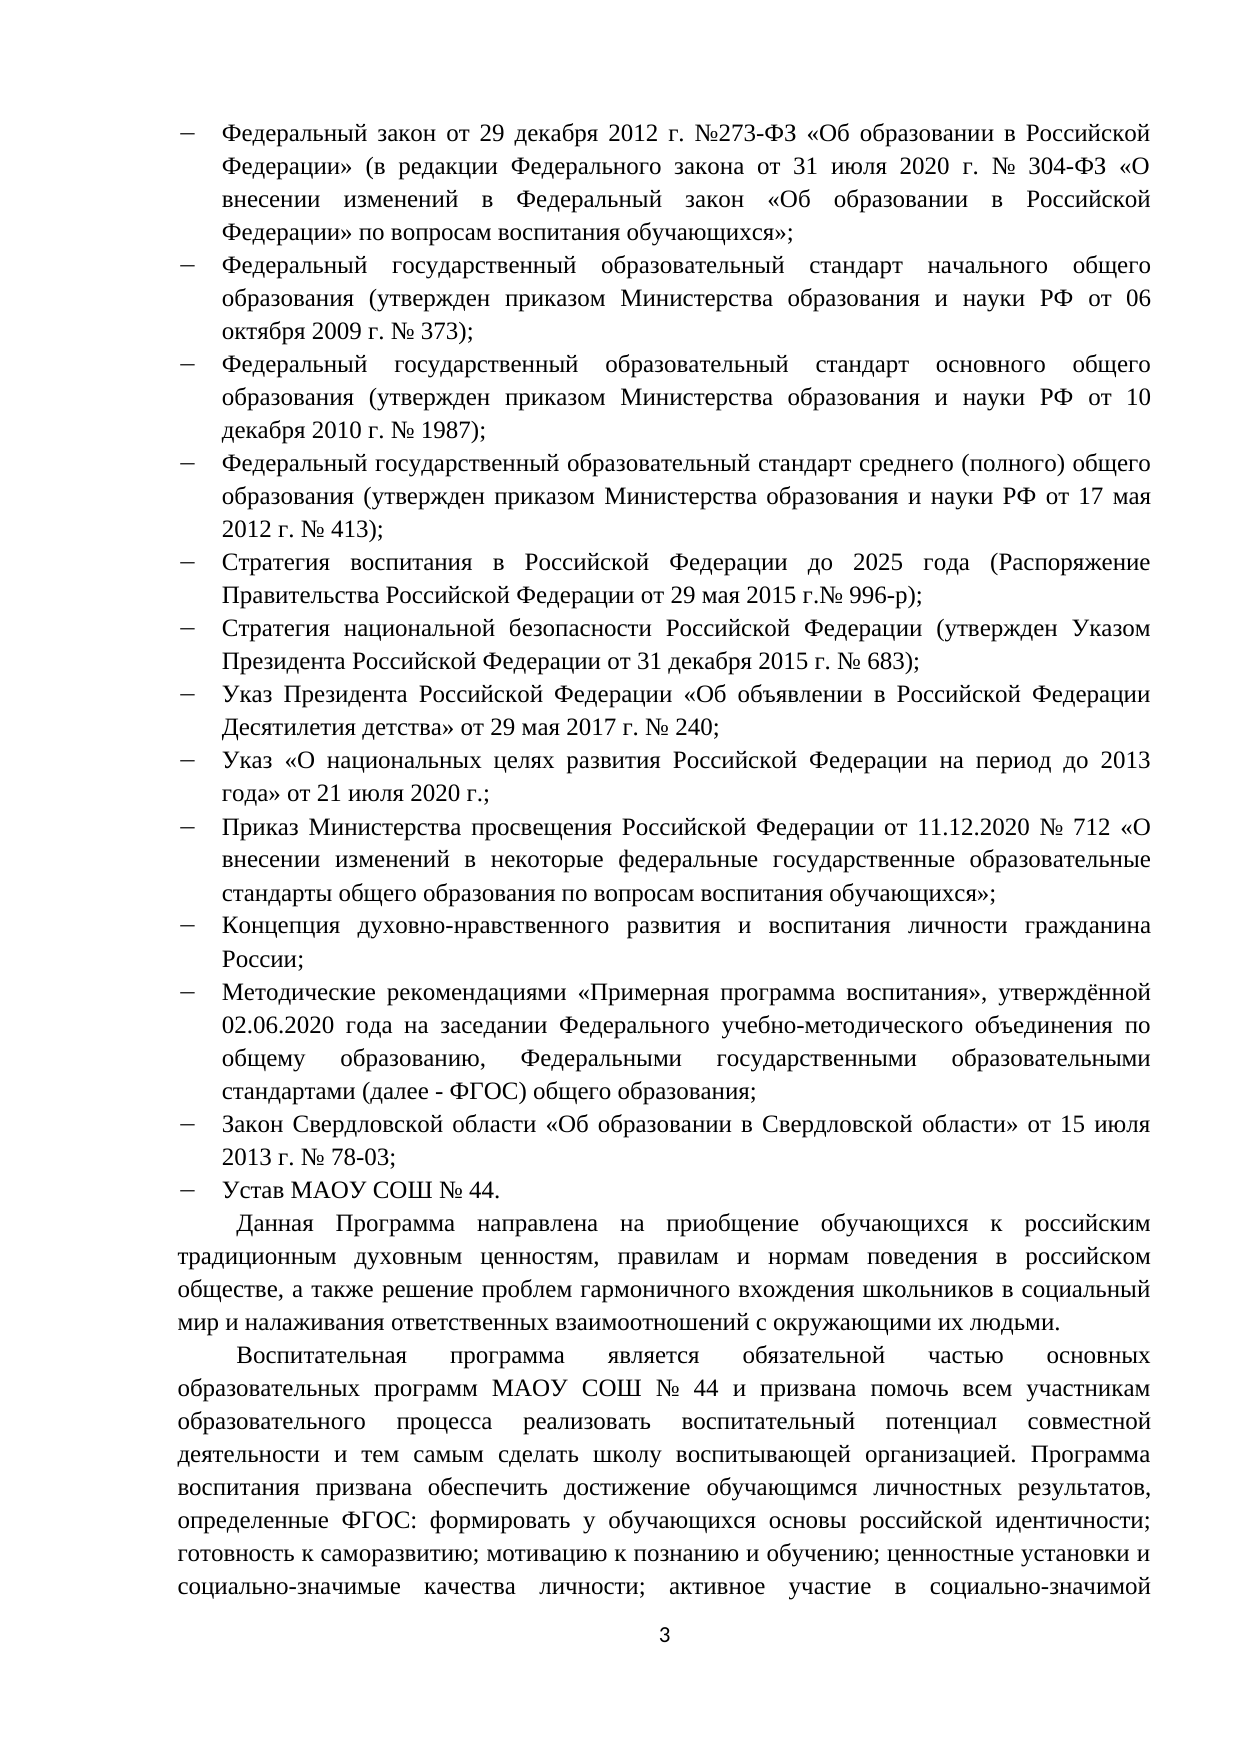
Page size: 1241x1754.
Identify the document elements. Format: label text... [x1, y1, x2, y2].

list Устав МАОУ СОШ № 44. [177, 1175, 1152, 1203]
list Стратегия национальной безопасности Российской Федерации (утвержден Указом Президента Российской Федерации от 31 декабря 2015 г. № 683); [177, 613, 1152, 675]
list Концепция духовно-нравственного развития и воспитания личности гражданина России; [177, 911, 1152, 972]
list Федеральный государственный образовательный стандарт начального общего образования (утвержден приказом Министерства образования и науки РФ от 06 октября 2009 г. № 373); [177, 250, 1152, 345]
list Закон Свердловской области «Об образовании в Свердловской области» от 15 июля 2013 г. № 78-03; [177, 1109, 1152, 1171]
list Указ «О национальных целях развития Российской Федерации на период до 2013 года» от 21 июля 2020 г.; [177, 746, 1152, 807]
list Федеральный закон от 29 декабря 2012 г. №273-ФЗ «Об образовании в Российской Федерации» (в редакции Федерального закона от 31 июля 2020 г. № 304-ФЗ «О внесении изменений в Федеральный закон «Об образовании в Российской Федерации» по вопросам воспитания обучающихся»; [177, 118, 1152, 246]
list Федеральный государственный образовательный стандарт основного общего образования (утвержден приказом Министерства образования и науки РФ от 10 декабря 2010 г. № 1987); [177, 349, 1152, 444]
list Методические рекомендациями «Примерная программа воспитания», утверждённой 02.06.2020 года на заседании Федерального учебно-методического объединения по общему образованию, Федеральными государственными образовательными стандартами (далее - ФГОС) общего образования; [177, 977, 1152, 1104]
text Данная Программа направлена на приобщение обучающихся к российским традиционным духовным ценностям, правилам и нормам поведения в российском обществе, а также решение проблем гармоничного вхождения школьников в социальный мир и налаживания ответственных взаимоотношений с окружающими их людьми. [177, 1208, 1152, 1336]
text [177, 1340, 1152, 1600]
list Федеральный государственный образовательный стандарт среднего (полного) общего образования (утвержден приказом Министерства образования и науки РФ от 17 мая 2012 г. № 413); [177, 448, 1152, 543]
list Приказ Министерства просвещения Российской Федерации от 11.12.2020 № 712 «О внесении изменений в некоторые федеральные государственные образовательные стандарты общего образования по вопросам воспитания обучающихся»; [177, 812, 1152, 906]
list Указ Президента Российской Федерации «Об объявлении в Российской Федерации Десятилетия детства» от 29 мая 2017 г. № 240; [177, 679, 1152, 741]
list Стратегия воспитания в Российской Федерации до 2025 года (Распоряжение Правительства Российской Федерации от 29 мая 2015 г.№ 996-р); [177, 547, 1152, 609]
